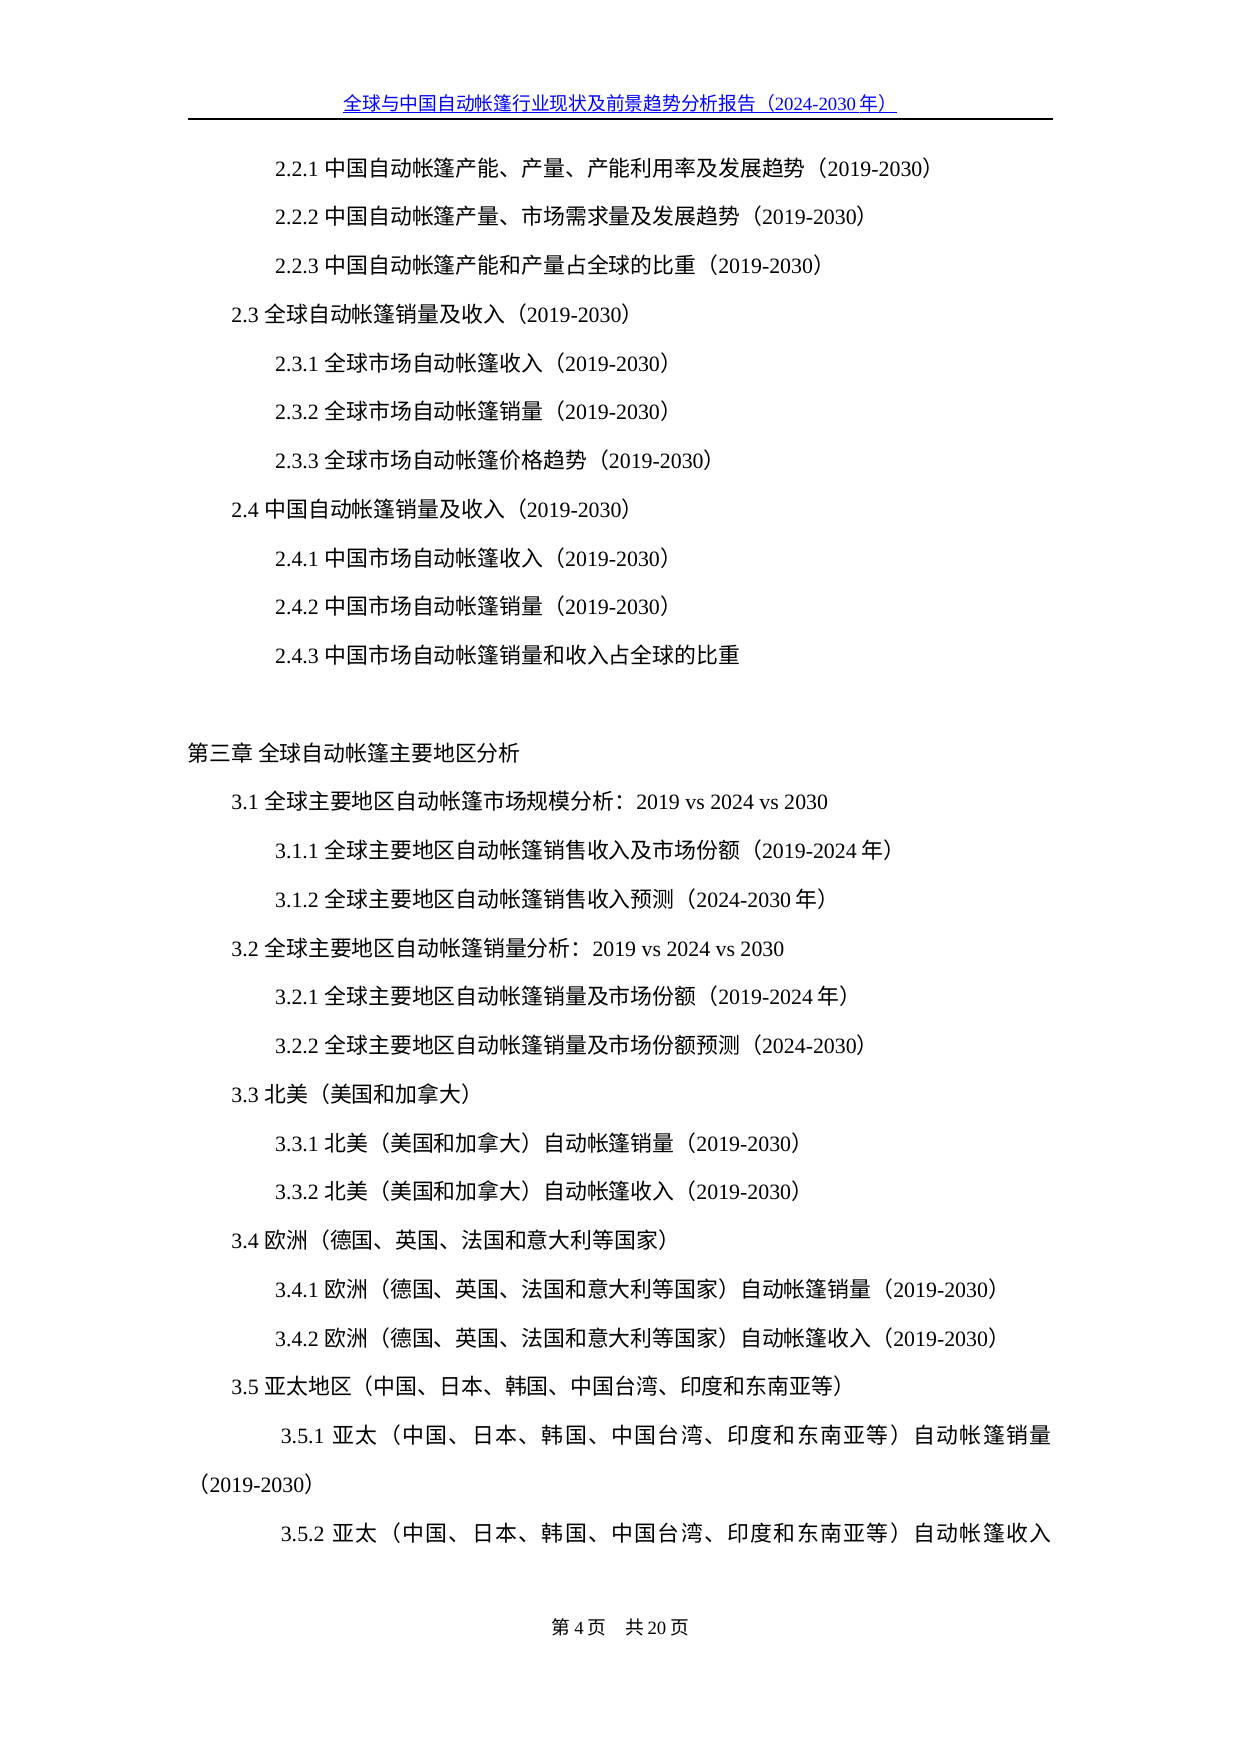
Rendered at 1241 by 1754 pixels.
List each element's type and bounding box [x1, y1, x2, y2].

text [187, 150, 1053, 1548]
